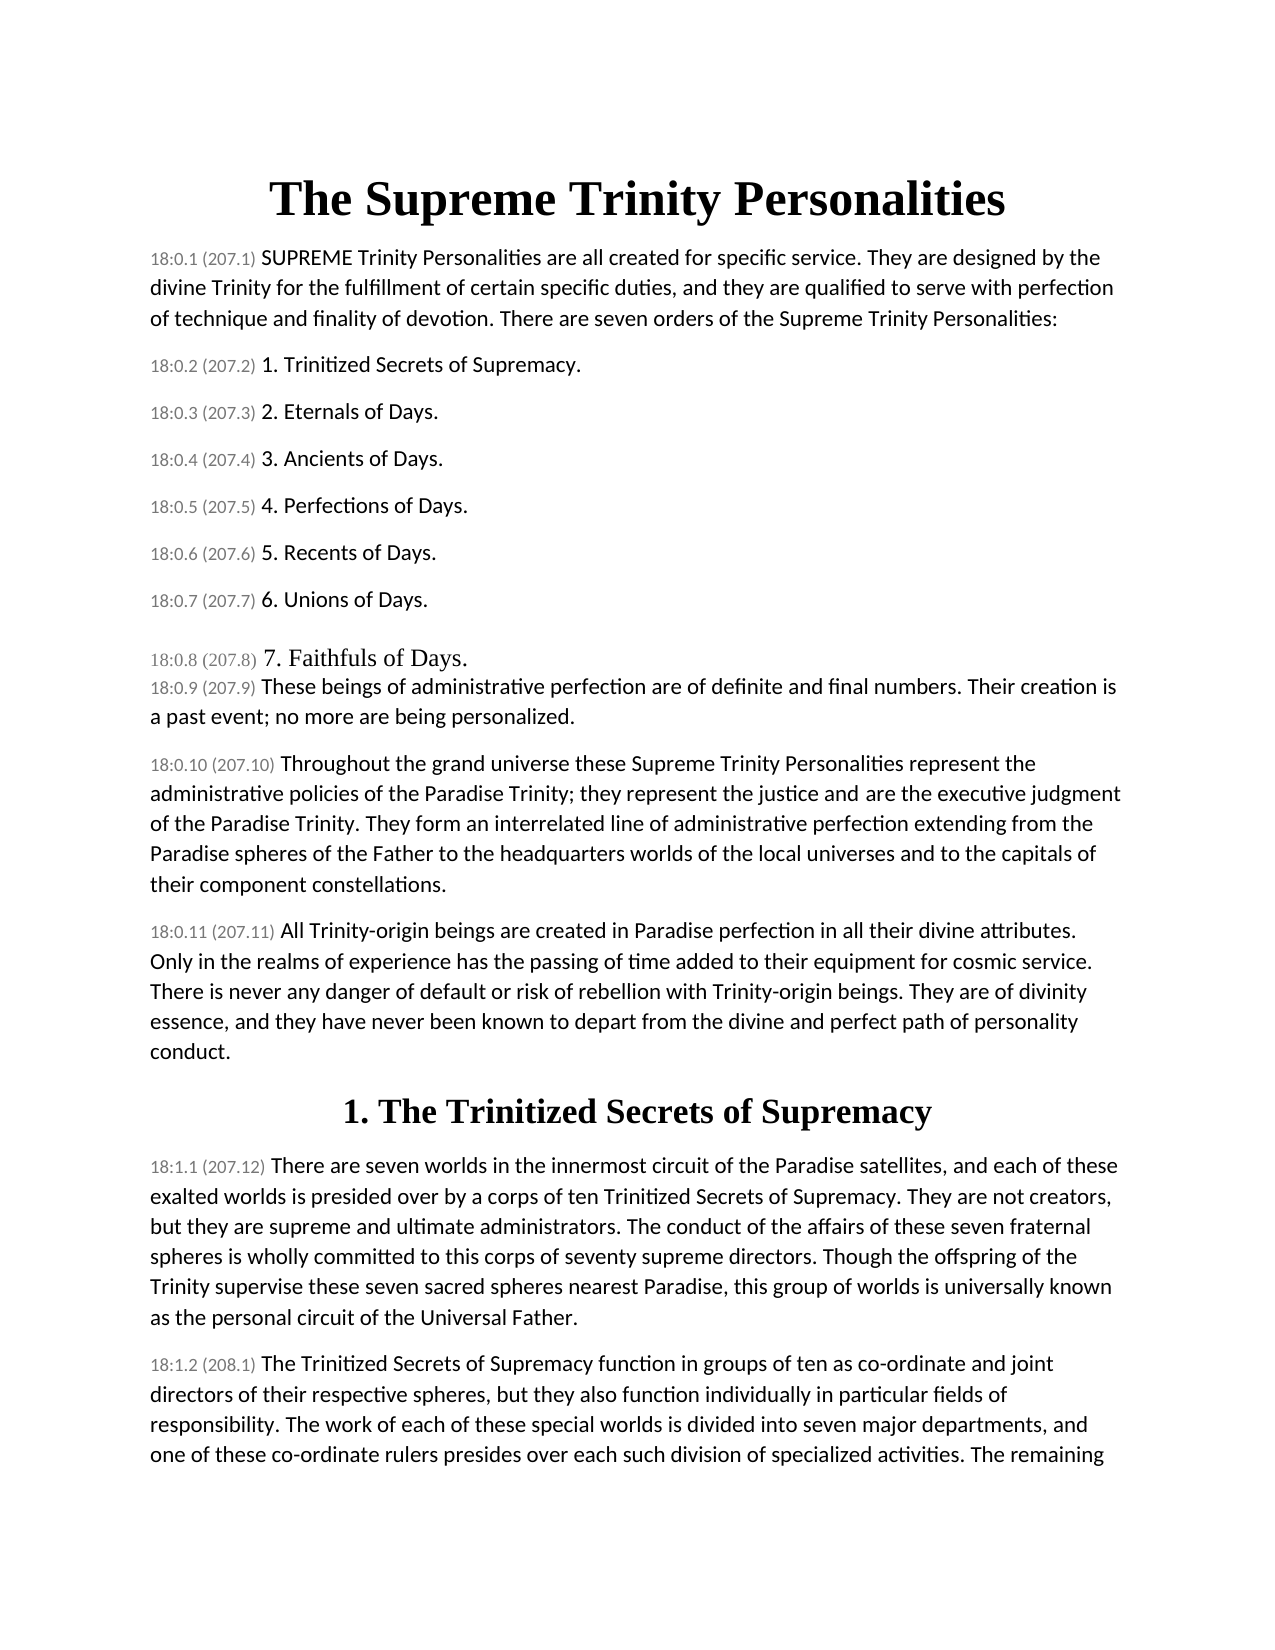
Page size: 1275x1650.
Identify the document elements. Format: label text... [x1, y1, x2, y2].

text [150, 1349, 1125, 1468]
text 18:0.10 (207.10) Throughout the grand universe these Supreme Trinity Personalities represent the administrative policies of the Paradise Trinity; they represent the justice and are the executive judgment of the Paradise Trinity. They form an interrelated line of administrative perfection extending from the Paradise spheres of the Father to the headquarters worlds of the local universes and to the capitals of their component constellations. [150, 749, 1125, 898]
text 18:0.3 (207.3) 2. Eternals of Days. [150, 397, 1125, 426]
text 18:0.8 (207.8) 7. Faithfuls of Days. [150, 632, 1125, 672]
text 18:0.11 (207.11) All Trinity-origin beings are created in Paradise perfection in all their divine attributes. Only in the realms of experience has the passing of time added to their equipment for cosmic service. There is never any danger of default or risk of rebellion with Trinity-origin beings. They are of divinity essence, and they have never been known to depart from the divine and perfect path of personality conduct. [150, 917, 1125, 1053]
text 18:0.5 (207.5) 4. Perfections of Days. [150, 491, 1125, 519]
subtitle The Supreme Trinity Personalities [150, 167, 1125, 227]
text 18:0.9 (207.9) These beings of administrative perfection are of definite and final numbers. Their creation is a past event; no more are being personalized. [150, 672, 1125, 730]
subtitle 1. The Trinitized Secrets of Supremacy [150, 1053, 1125, 1131]
text 18:0.1 (207.1) SUPREME Trinity Personalities are all created for specific service. They are designed by the divine Trinity for the fulfillment of certain specific duties, and they are qualified to serve with perfection of technique and finality of devotion. There are seven orders of the Supreme Trinity Personalities: [150, 243, 1125, 332]
text 18:0.7 (207.7) 6. Unions of Days. [150, 585, 1125, 613]
text 18:0.6 (207.6) 5. Recents of Days. [150, 538, 1125, 566]
text 18:0.2 (207.2) 1. Trinitized Secrets of Supremacy. [150, 351, 1125, 379]
text 18:0.4 (207.4) 3. Ancients of Days. [150, 444, 1125, 472]
text 18:1.1 (207.12) There are seven worlds in the innermost circuit of the Paradise satellites, and each of these exalted worlds is presided over by a corps of ten Trinitized Secrets of Supremacy. They are not creators, but they are supreme and ultimate administrators. The conduct of the affairs of these seven fraternal spheres is wholly committed to this corps of seventy supreme directors. Though the offspring of the Trinity supervise these seven sacred spheres nearest Paradise, this group of worlds is universally known as the personal circuit of the Universal Father. [150, 1152, 1125, 1331]
